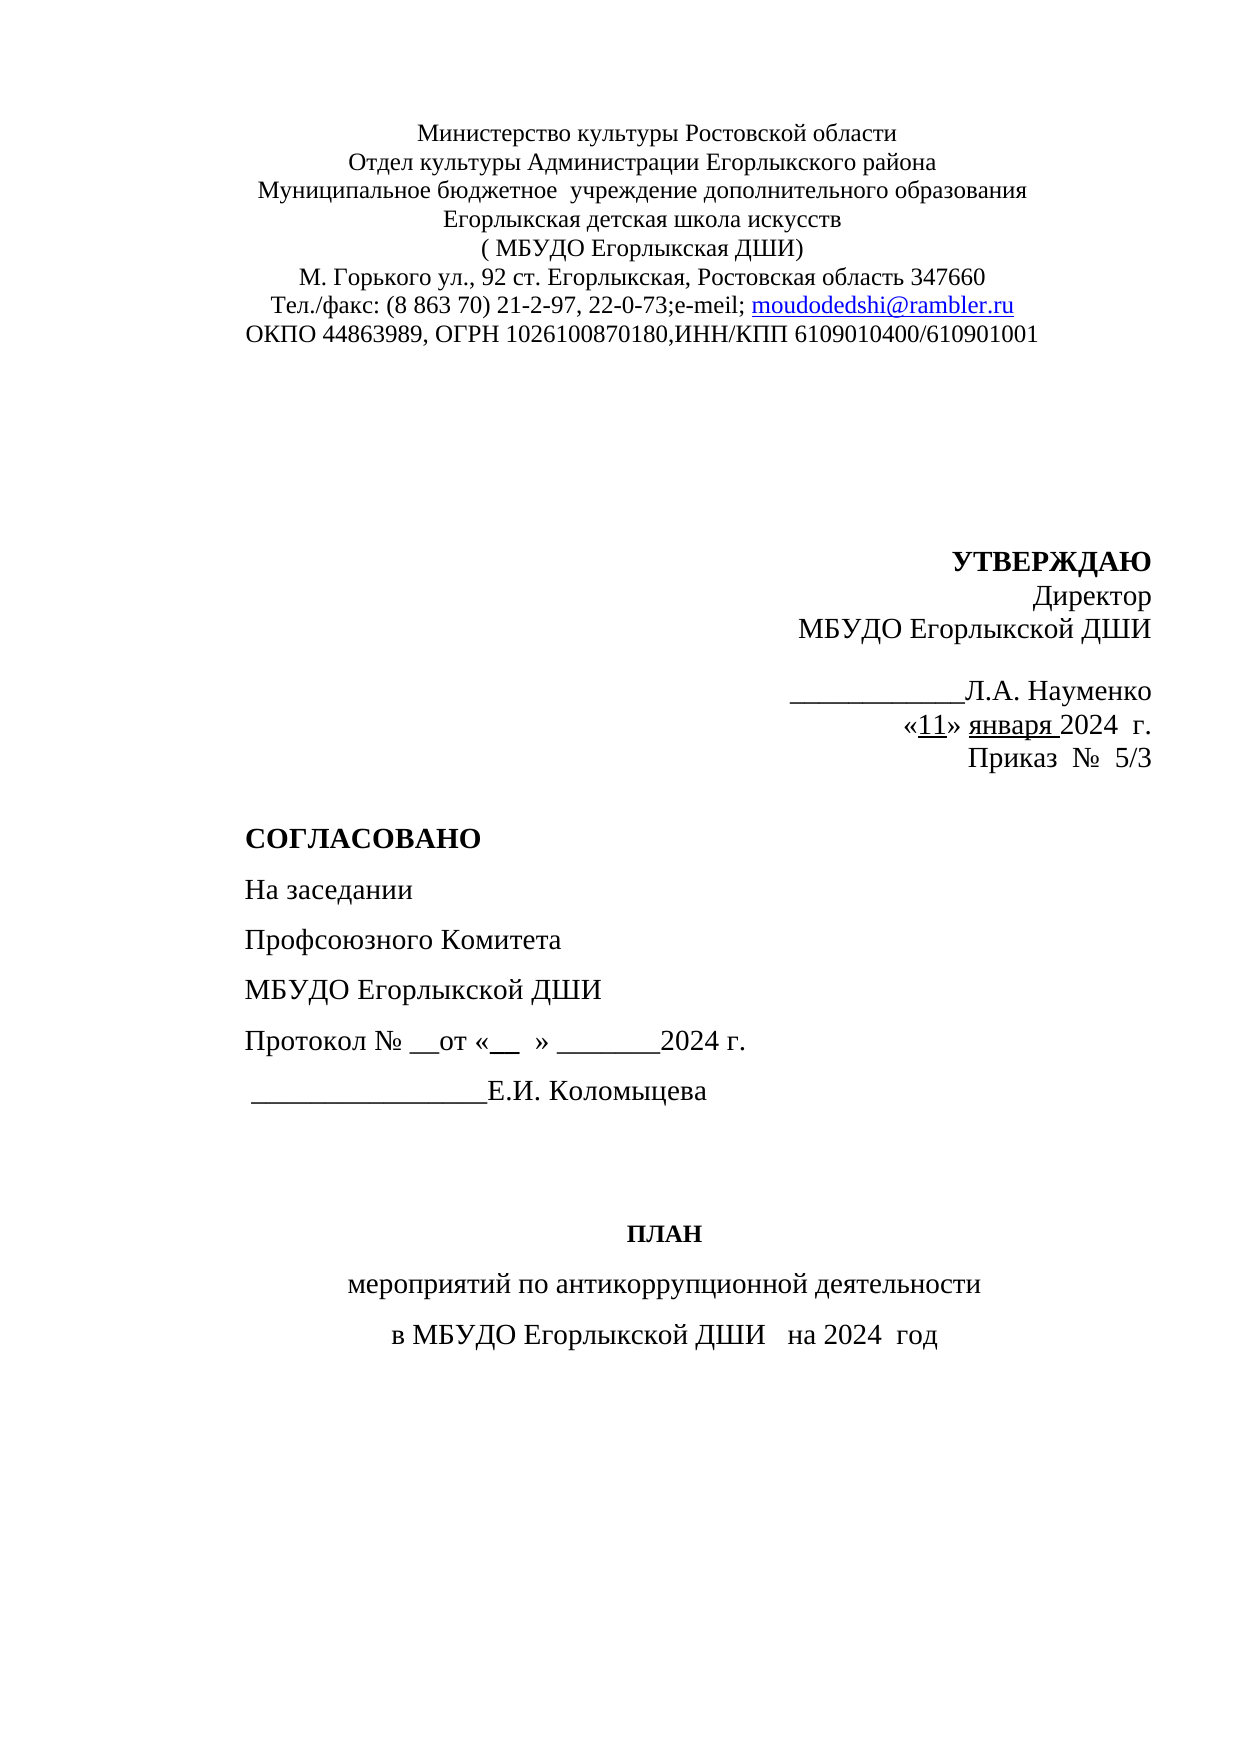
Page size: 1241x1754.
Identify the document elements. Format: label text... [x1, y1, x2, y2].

text Министерство культуры Ростовской области [162, 118, 1152, 147]
text МБУДО Егорлыкской ДШИ [177, 972, 1152, 1006]
text ПЛАН [177, 1219, 1152, 1248]
text Тел./факс: (8 863 70) 21-2-97, 22-0-73;e-meil; moudodedshi@rambler.ru [162, 291, 1122, 319]
text ________________Е.И. Коломыцева [177, 1073, 1152, 1107]
text «11» января 2024 г. [177, 707, 1152, 740]
text ОКПО 44863989, ОГРН 1026100870180,ИНН/КПП 6109010400/610901001 [162, 319, 1122, 348]
text Муниципальное бюджетное учреждение дополнительного образования [162, 176, 1122, 204]
text М. Горького ул., 92 ст. Егорлыкская, Ростовская область 347660 [162, 262, 1122, 291]
text мероприятий по антикоррупционной деятельности [177, 1267, 1152, 1300]
text На заседании [177, 872, 1152, 905]
text ( МБУДО Егорлыкская ДШИ) [162, 233, 1122, 262]
text Протокол № __от «__ » _______2024 г. [177, 1023, 1152, 1056]
text УТВЕРЖДАЮ [177, 544, 1152, 578]
text СОГЛАСОВАНО [177, 822, 1152, 855]
text Директор [177, 578, 1152, 612]
text МБУДО Егорлыкской ДШИ [177, 612, 1152, 645]
text в МБУДО Егорлыкской ДШИ на 2024 год [177, 1317, 1152, 1350]
text Отдел культуры Администрации Егорлыкского района [162, 147, 1122, 176]
text Егорлыкская детская школа искусств [162, 204, 1122, 233]
text Профсоюзного Комитета [177, 922, 1152, 956]
text Приказ № 5/3 [177, 740, 1152, 774]
text ____________Л.А. Науменко [177, 673, 1152, 707]
